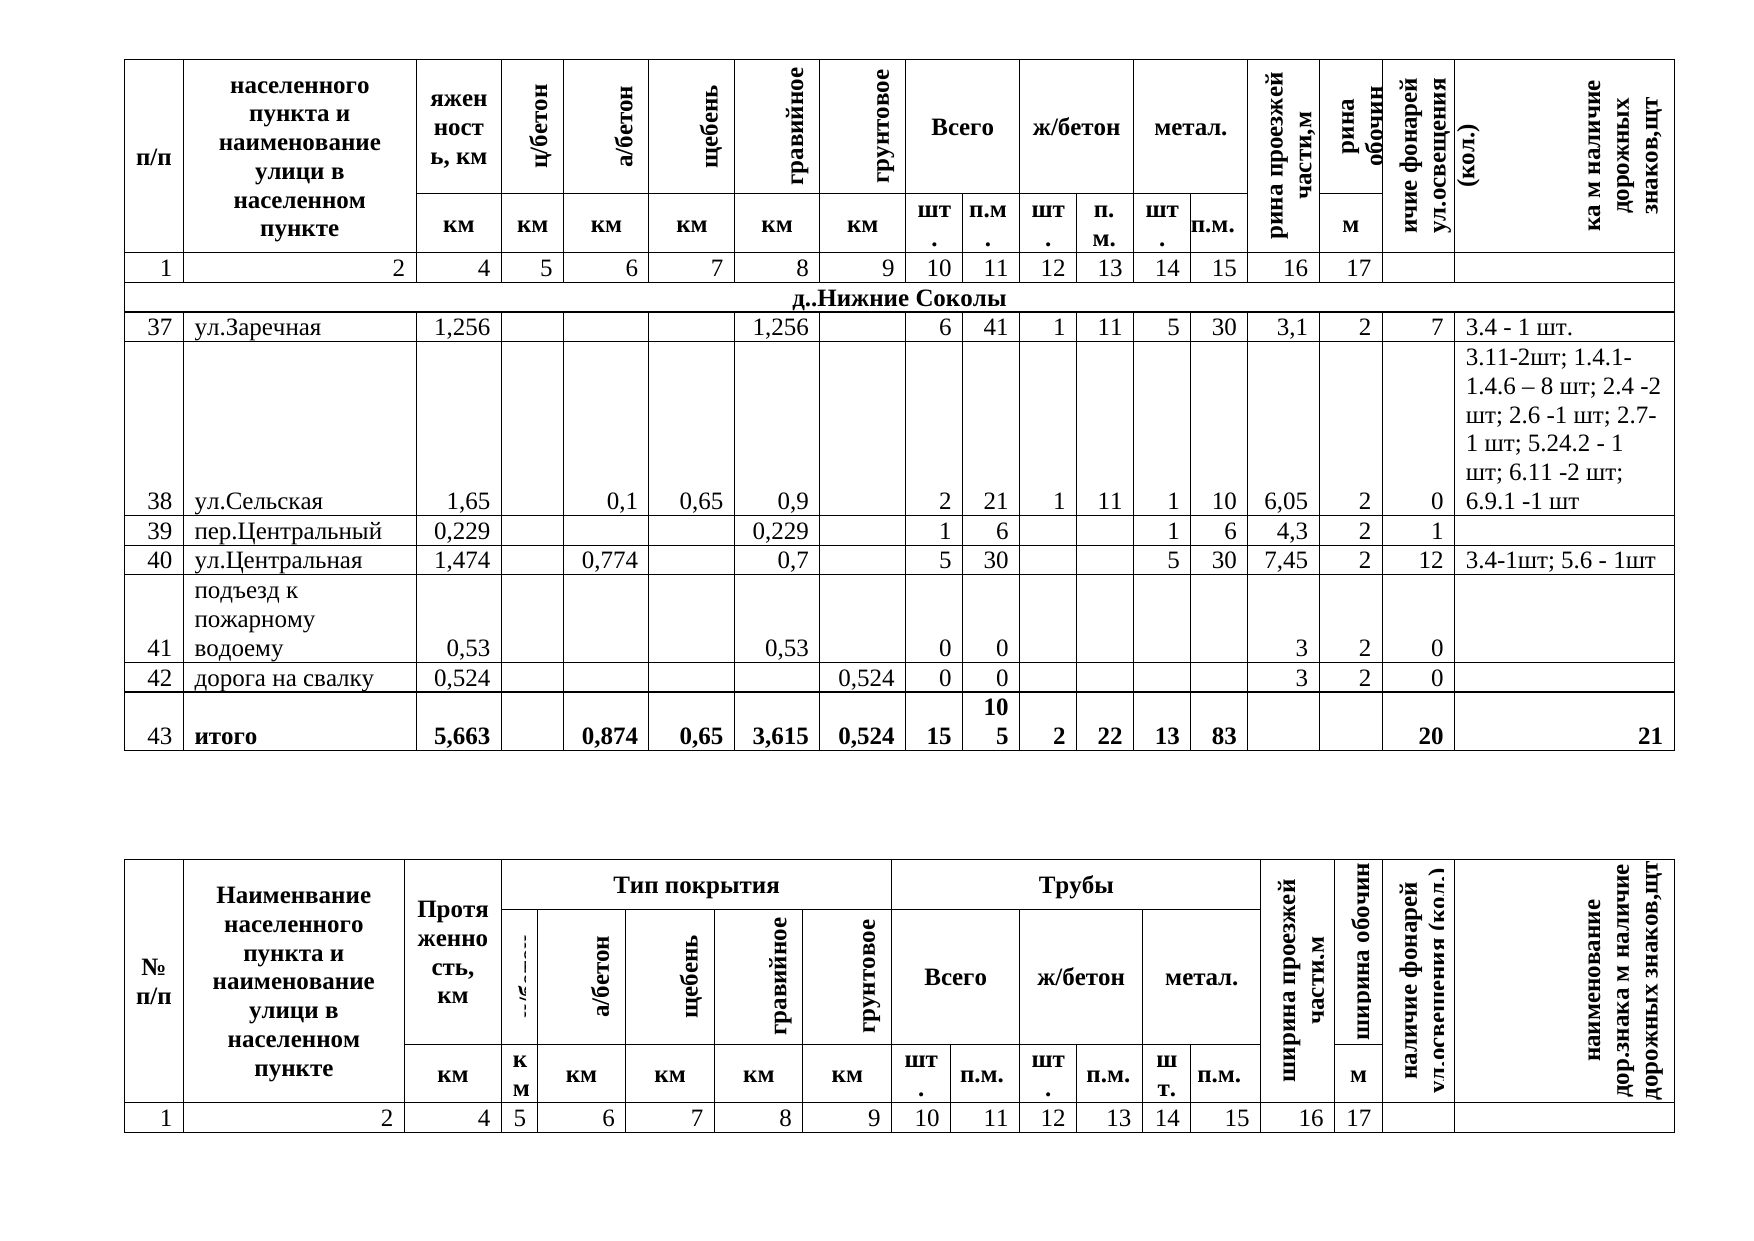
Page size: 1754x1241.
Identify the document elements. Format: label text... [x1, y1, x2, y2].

table_cell [502, 693, 563, 750]
table_cell 12 [1020, 253, 1076, 282]
table_cell [1455, 253, 1674, 282]
table_cell 14 [1134, 253, 1190, 282]
table_cell 2 [1320, 516, 1382, 544]
table_cell [1077, 546, 1133, 574]
table_cell 1,256 [735, 313, 819, 341]
table_cell 22 [1077, 693, 1133, 750]
table_cell 5 [906, 546, 962, 574]
table_cell а/бетон [564, 60, 648, 193]
table_cell 0,1 [564, 342, 648, 515]
table_cell 3.11-2шт; 1.4.1-1.4.6 – 8 шт; 2.4 -2 шт; 2.6 -1 шт; 2.7- 1 шт; 5.24.2 - 1 шт; 6.11 -2 шт; 6.9.1 -1 шт [1455, 342, 1674, 515]
table_cell 6 [564, 253, 648, 282]
table_cell 0,524 [820, 663, 905, 691]
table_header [1383, 60, 1454, 252]
table_header Протяженность, км [405, 860, 501, 1043]
table_cell 1,256 [417, 313, 501, 341]
table_cell [1077, 516, 1133, 544]
table_cell [1020, 516, 1076, 544]
table_cell 11 [951, 1103, 1019, 1132]
table_cell 16 [1261, 1103, 1334, 1132]
table_cell [1020, 546, 1076, 574]
table_cell [820, 546, 905, 574]
table_cell км [405, 1045, 501, 1102]
table_cell [649, 663, 734, 691]
table_cell 13 [1077, 1103, 1142, 1132]
table_cell 6,05 [1248, 342, 1319, 515]
table_cell [1383, 253, 1454, 282]
table_cell 39 [125, 516, 183, 544]
table_cell 2 [1320, 313, 1382, 341]
table_cell м [1335, 1045, 1382, 1102]
table_cell 83 [1191, 693, 1247, 750]
table_cell 1 [1020, 313, 1076, 341]
table_cell км [626, 1045, 714, 1102]
table_cell [1455, 516, 1674, 544]
table_header наименование дор.знака м наличие дорожных знаков,щт [1455, 860, 1674, 1102]
table_cell 37 [125, 313, 183, 341]
table_header № п/п [125, 860, 183, 1102]
table_cell 3.4 - 1 шт. [1455, 313, 1674, 341]
table_cell 21 [963, 342, 1019, 515]
table_cell 2 [1320, 575, 1382, 662]
table_cell п.м. [963, 194, 1019, 252]
table_cell ул.Сельская [184, 342, 416, 515]
table_cell 0 [1383, 575, 1454, 662]
table_cell [735, 663, 819, 691]
table_cell 9 [820, 253, 905, 282]
table_cell 2 [1320, 342, 1382, 515]
table_cell 20 [1383, 693, 1454, 750]
table_cell итого [184, 693, 416, 750]
table_header наличие фонарей ул.освещения (кол.) [1383, 860, 1454, 1102]
table_cell 10 [1191, 342, 1247, 515]
table_cell 30 [1191, 313, 1247, 341]
table_cell 42 [125, 663, 183, 691]
table_cell 0,65 [649, 693, 734, 750]
table_cell 8 [715, 1103, 802, 1132]
table_cell [1191, 575, 1247, 662]
table_cell шт. [1134, 194, 1190, 252]
table_cell 4 [417, 253, 501, 282]
table_cell 7 [626, 1103, 714, 1132]
table_cell грунтовое [803, 910, 891, 1043]
table_cell км [502, 194, 563, 252]
table_cell [502, 516, 563, 544]
table_cell ц/бетон [502, 910, 537, 1043]
table_cell ж/бетон [1020, 60, 1133, 193]
table_header ширина проезжей части,м [1261, 860, 1334, 1102]
table_cell [1191, 663, 1247, 691]
table_cell 0,524 [417, 663, 501, 691]
table_cell 0,774 [564, 546, 648, 574]
table_cell 11 [963, 253, 1019, 282]
table_cell [649, 516, 734, 544]
table_cell п.м. [1191, 194, 1247, 252]
table_cell 11 [1077, 313, 1133, 341]
table_cell 1,65 [417, 342, 501, 515]
table_cell [820, 575, 905, 662]
table_cell 4 [405, 1103, 501, 1132]
table_cell [502, 313, 563, 341]
table_cell 15 [1191, 1103, 1260, 1132]
table_cell км [735, 194, 819, 252]
table_cell [820, 313, 905, 341]
table_cell 8 [735, 253, 819, 282]
table_cell 6 [963, 516, 1019, 544]
table_cell [820, 342, 905, 515]
table_cell 5 [1134, 546, 1190, 574]
table_cell 0,65 [649, 342, 734, 515]
table_cell 0 [1383, 663, 1454, 691]
table_cell 41 [963, 313, 1019, 341]
table_cell ул.Заречная [184, 313, 416, 341]
table_cell [1020, 575, 1076, 662]
table_cell [502, 342, 563, 515]
table_cell [502, 663, 563, 691]
table_cell 2 [1320, 663, 1382, 691]
table_cell 11 [1077, 342, 1133, 515]
table_cell ж/бетон [1020, 910, 1142, 1043]
table_cell 6 [1191, 516, 1247, 544]
table_cell км [538, 1045, 625, 1102]
table_cell п.м. [951, 1045, 1019, 1102]
table_header ширина обочин [1335, 860, 1382, 1043]
table_cell 17 [1320, 253, 1382, 282]
table_cell 0 [963, 575, 1019, 662]
table_cell щебень [649, 60, 734, 193]
table_cell 21 [1455, 693, 1674, 750]
table_cell гравийное [715, 910, 802, 1043]
table_cell шт. [906, 194, 962, 252]
table_cell Всего [892, 910, 1019, 1043]
table_cell [1455, 575, 1674, 662]
table_cell [564, 516, 648, 544]
table_cell метал. [1134, 60, 1247, 193]
table_cell 14 [1143, 1103, 1190, 1132]
table_cell 0,7 [735, 546, 819, 574]
table_cell 1 [1020, 342, 1076, 515]
table_cell 10 [892, 1103, 950, 1132]
table_cell 0 [906, 575, 962, 662]
table_cell [820, 516, 905, 544]
table_cell 4,3 [1248, 516, 1319, 544]
table_cell 0 [1383, 342, 1454, 515]
table_cell 2 [1020, 693, 1076, 750]
table_cell [1020, 663, 1076, 691]
table_header № п/п [125, 60, 183, 252]
table_cell 5 [502, 1103, 537, 1132]
table_cell [1248, 693, 1319, 750]
table_cell 3 [1248, 575, 1319, 662]
table_cell подъезд к пожарному водоему [184, 575, 416, 662]
table_cell 0,229 [735, 516, 819, 544]
table_cell [1455, 1103, 1674, 1132]
table_cell 43 [125, 693, 183, 750]
table_cell [1077, 575, 1133, 662]
table_cell 17 [1335, 1103, 1382, 1132]
table_cell 0,53 [417, 575, 501, 662]
table_header Протяженность, км [417, 60, 501, 193]
table_cell 1 [906, 516, 962, 544]
table_cell 0,229 [417, 516, 501, 544]
table_header Трубы [892, 860, 1260, 909]
table_cell км [715, 1045, 802, 1102]
table_cell 9 [803, 1103, 891, 1132]
table_cell 38 [125, 342, 183, 515]
table_cell [1134, 663, 1190, 691]
table_cell [564, 313, 648, 341]
table_cell 3.4-1шт; 5.6 - 1шт [1455, 546, 1674, 574]
table_cell 13 [1077, 253, 1133, 282]
table_cell 3 [1248, 663, 1319, 691]
table_cell [502, 546, 563, 574]
table_header Наименвание населенного пункта и наименование улици в населенном пункте [184, 860, 404, 1102]
table_cell [649, 546, 734, 574]
table_cell [1077, 663, 1133, 691]
table_cell 0 [906, 663, 962, 691]
table_cell д..Нижние Соколы [125, 283, 1674, 311]
table_cell [649, 575, 734, 662]
table_cell 30 [1191, 546, 1247, 574]
table_cell Всего [906, 60, 1019, 193]
table_cell 0,53 [735, 575, 819, 662]
table_cell 0,874 [564, 693, 648, 750]
table_cell 1 [125, 253, 183, 282]
table_cell 1 [125, 1103, 183, 1132]
table_cell 0,9 [735, 342, 819, 515]
table_cell км [649, 194, 734, 252]
table_cell 10 [906, 253, 962, 282]
table_cell 7,45 [1248, 546, 1319, 574]
table_cell 12 [1383, 546, 1454, 574]
table_cell 12 [1020, 1103, 1076, 1132]
table_cell 2 [1320, 546, 1382, 574]
table_cell [564, 663, 648, 691]
table_cell 1 [1134, 516, 1190, 544]
table_cell км [803, 1045, 891, 1102]
table_cell 15 [1191, 253, 1247, 282]
table_cell 3,615 [735, 693, 819, 750]
table_cell [1455, 663, 1674, 691]
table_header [1455, 60, 1674, 252]
table_cell 2 [906, 342, 962, 515]
table_cell п.м. [1077, 194, 1133, 252]
table_cell гравийное [735, 60, 819, 193]
table_cell шт. [1020, 194, 1076, 252]
table_cell 105 [963, 693, 1019, 750]
table_cell 3,1 [1248, 313, 1319, 341]
table_cell 1 [1383, 516, 1454, 544]
table_header ширина обочин [1320, 60, 1382, 193]
table_cell 1 [1134, 342, 1190, 515]
table_cell 15 [906, 693, 962, 750]
table_cell грунтовое [820, 60, 905, 193]
table_cell а/бетон [538, 910, 625, 1043]
table_cell 16 [1248, 253, 1319, 282]
table_cell метал. [1143, 910, 1260, 1043]
table_cell [1383, 1103, 1454, 1132]
table_cell 2 [184, 253, 416, 282]
table_header Тип покрытия [502, 860, 891, 909]
table_cell 6 [538, 1103, 625, 1132]
table_cell 5,663 [417, 693, 501, 750]
table_cell 0,524 [820, 693, 905, 750]
table_cell 6 [906, 313, 962, 341]
table_cell [564, 575, 648, 662]
table_cell [649, 313, 734, 341]
table_cell щебень [626, 910, 714, 1043]
table_cell 13 [1134, 693, 1190, 750]
table_cell 7 [1383, 313, 1454, 341]
table_cell п.м. [1077, 1045, 1142, 1102]
table_cell шт. [1020, 1045, 1076, 1102]
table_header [1248, 60, 1319, 252]
table_cell 2 [184, 1103, 404, 1132]
table_cell м [1320, 194, 1382, 252]
table_cell п.м. [1191, 1045, 1260, 1102]
table_cell [1320, 693, 1382, 750]
table_cell км [820, 194, 905, 252]
table_cell 40 [125, 546, 183, 574]
table_cell 0 [963, 663, 1019, 691]
table_cell 7 [649, 253, 734, 282]
table_cell [1134, 575, 1190, 662]
table_cell 5 [502, 253, 563, 282]
table_cell дорога на свалку [184, 663, 416, 691]
table_cell 30 [963, 546, 1019, 574]
table_cell шт. [1143, 1045, 1190, 1102]
table_cell ц/бетон [502, 60, 563, 193]
table_cell км [417, 194, 501, 252]
table_cell км [564, 194, 648, 252]
table_cell км [502, 1045, 537, 1102]
table_cell 41 [125, 575, 183, 662]
table_cell пер.Центральный [184, 516, 416, 544]
table_cell 5 [1134, 313, 1190, 341]
table_cell 1,474 [417, 546, 501, 574]
table_cell [502, 575, 563, 662]
table_cell ул.Центральная [184, 546, 416, 574]
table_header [184, 60, 416, 252]
table_cell шт. [892, 1045, 950, 1102]
